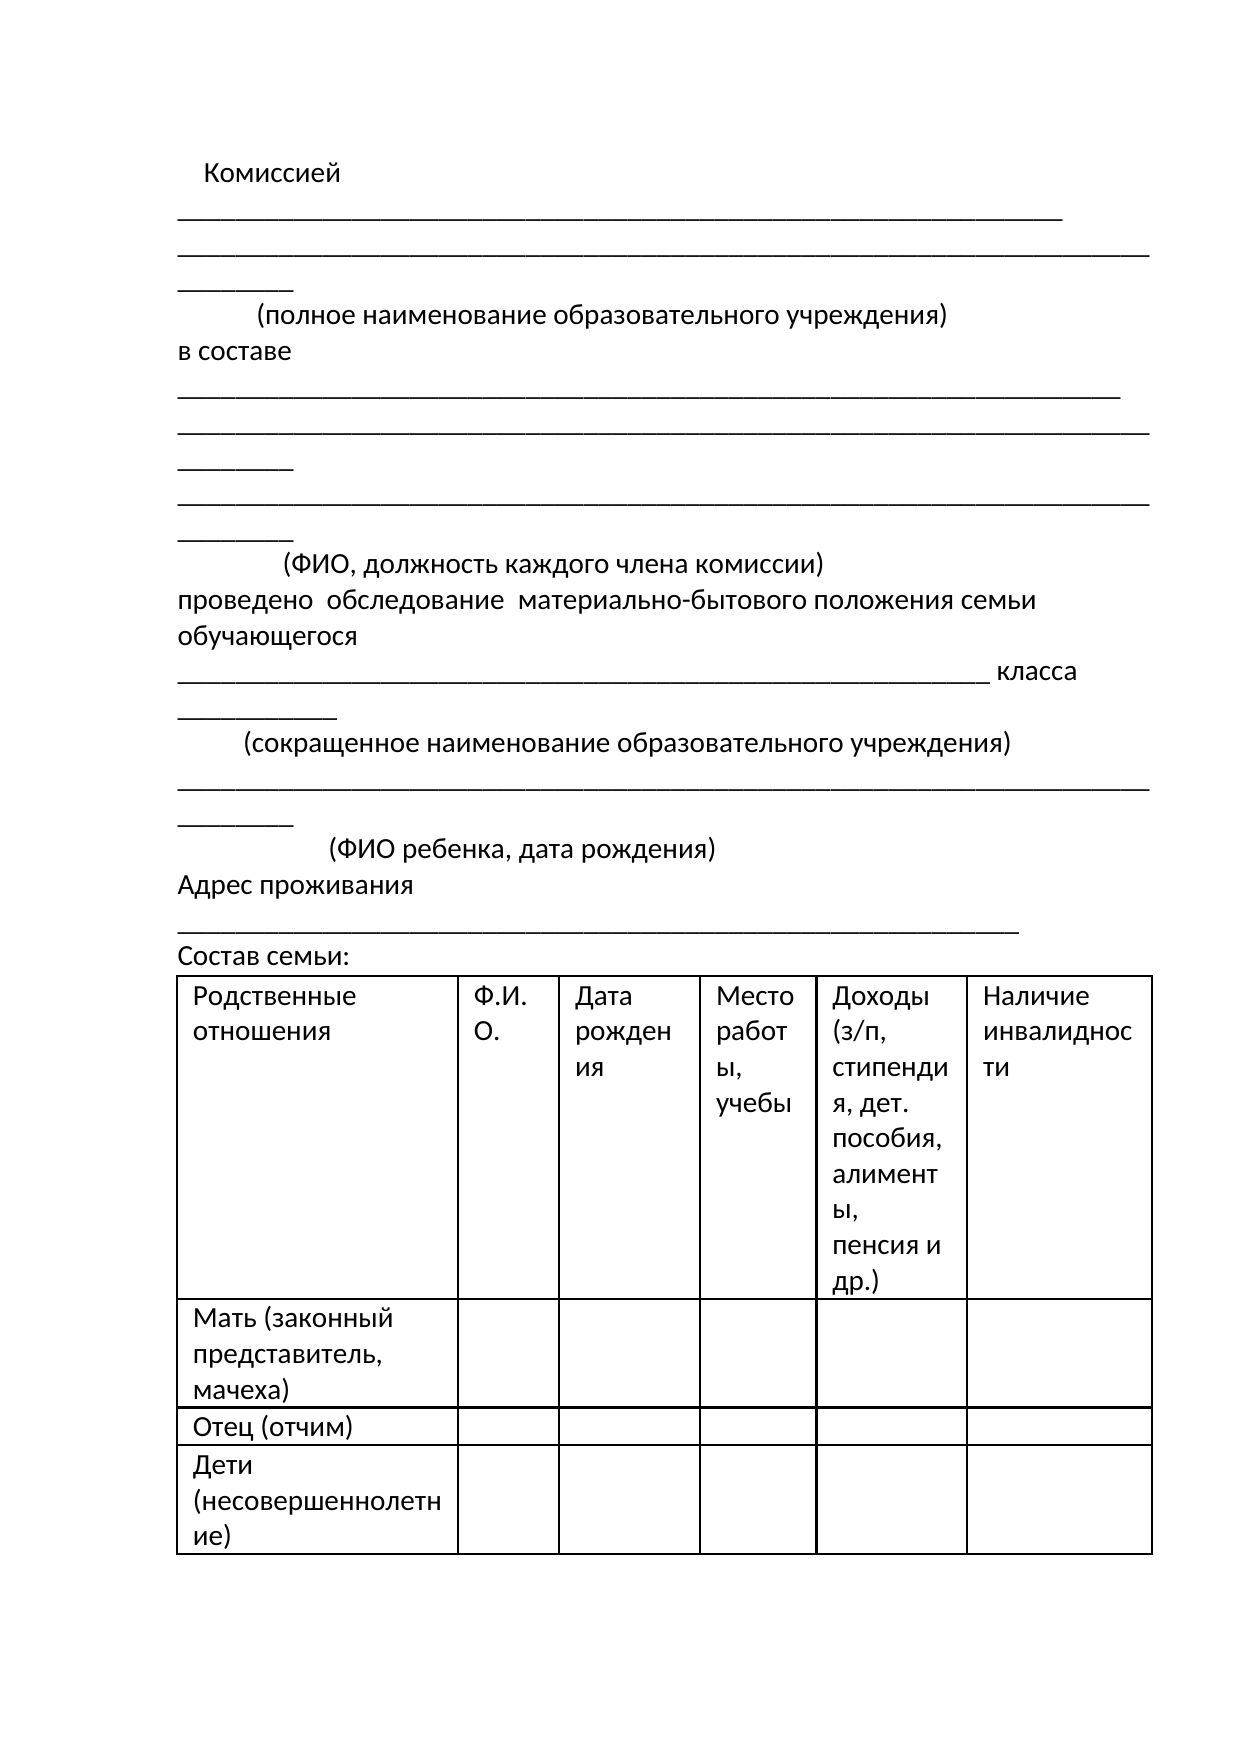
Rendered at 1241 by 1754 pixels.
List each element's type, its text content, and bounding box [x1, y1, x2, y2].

table_cell [968, 1409, 1151, 1444]
text проведено обследование материально-бытового положения семьи обучающегося [177, 581, 1152, 652]
table_cell [560, 1446, 699, 1553]
table_cell Ф.И.О. [459, 977, 558, 1297]
text Адрес проживания __________________________________________________________ [177, 866, 1152, 937]
table_cell [560, 1300, 699, 1406]
table_cell Дата рождения [560, 977, 699, 1297]
table_cell [818, 1300, 966, 1406]
text (ФИО ребенка, дата рождения) [177, 831, 1152, 866]
text ___________________________________________________________________________ [177, 474, 1152, 546]
table_cell Доходы (з/п, стипендия, дет. пособия, алименты, пенсия и др.) [818, 977, 966, 1297]
table_cell Мать (законный представитель, мачеха) [178, 1300, 457, 1406]
table_cell [560, 1409, 699, 1444]
table_cell Наличие инвалидности [968, 977, 1151, 1297]
table_cell [701, 1300, 815, 1406]
text ___________________________________________________________________________ [177, 225, 1152, 296]
text ___________________________________________________________________________ [177, 403, 1152, 474]
table_cell [701, 1409, 815, 1444]
table_cell [968, 1300, 1151, 1406]
text (сокращенное наименование образовательного учреждения) [177, 724, 1152, 759]
table_cell [459, 1446, 558, 1553]
text Состав семьи: [177, 937, 1152, 973]
text Комиссией _____________________________________________________________ [177, 118, 1152, 225]
table_cell Родственные отношения [178, 977, 457, 1297]
table_cell [459, 1300, 558, 1406]
text ________________________________________________________ класса ___________ [177, 652, 1152, 724]
table_cell [818, 1409, 966, 1444]
table_cell [818, 1446, 966, 1553]
text в составе _________________________________________________________________ [177, 332, 1152, 403]
text (ФИО, должность каждого члена комиссии) [177, 546, 1152, 581]
text (полное наименование образовательного учреждения) [177, 296, 1152, 332]
text ___________________________________________________________________________ [177, 759, 1152, 831]
table_cell Отец (отчим) [178, 1409, 457, 1444]
table_cell Место работы, учебы [701, 977, 815, 1297]
table_cell [701, 1446, 815, 1553]
table_cell [459, 1409, 558, 1444]
table_cell [968, 1446, 1151, 1553]
table_cell Дети (несовершеннолетние) [178, 1446, 457, 1553]
